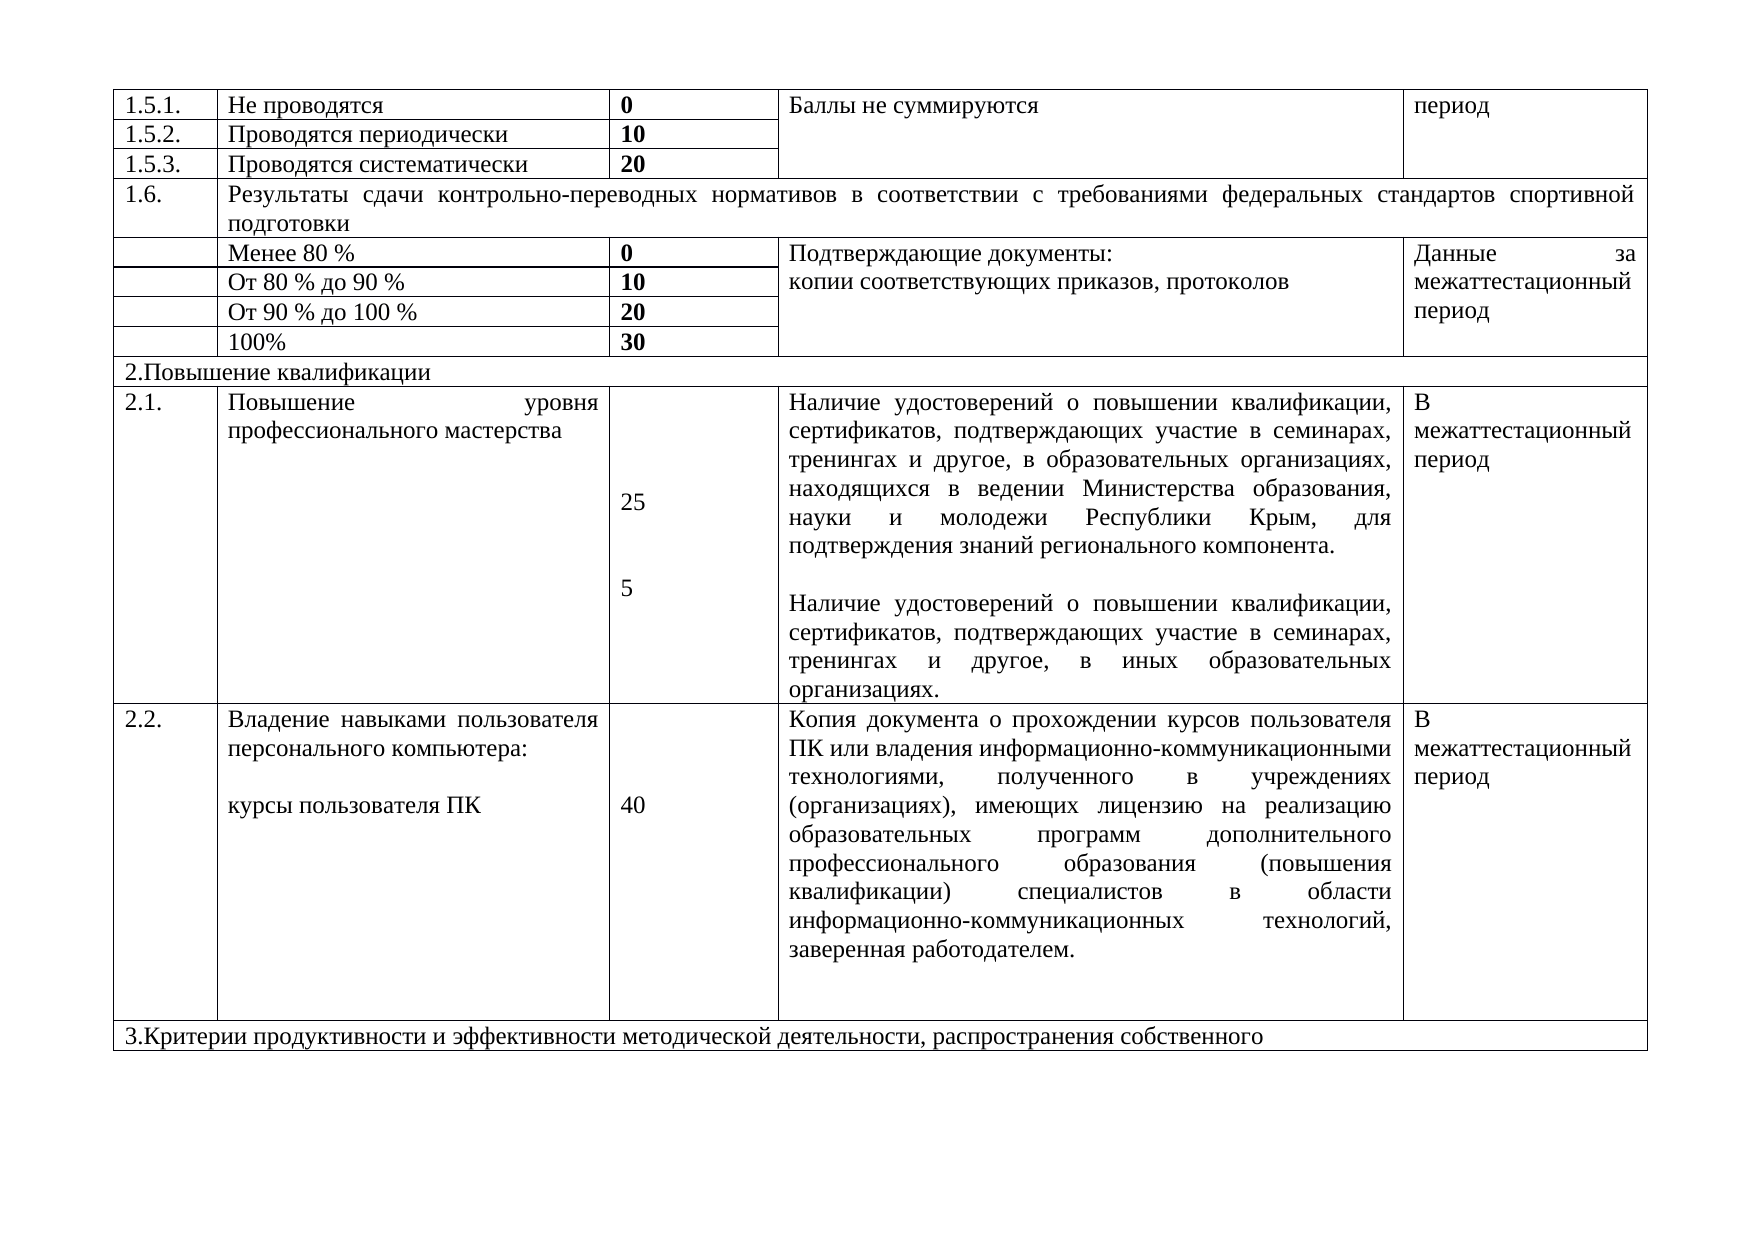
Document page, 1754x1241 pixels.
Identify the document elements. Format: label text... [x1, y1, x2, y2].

table_cell 1.5.2. [114, 120, 217, 148]
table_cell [1404, 90, 1647, 178]
table_cell 25 5 [610, 387, 778, 703]
table_cell 30 [610, 327, 778, 356]
table_cell 1.5.3. [114, 149, 217, 178]
table_cell Владение навыками пользователя персонального компьютера: курсы пользователя ПК [218, 704, 609, 1020]
table_cell 0 [610, 90, 778, 118]
table_cell Подтверждающие документы: копии соответствующих приказов, протоколов [779, 238, 1403, 356]
table_cell 20 [610, 149, 778, 178]
table_cell От 90 % до 100 % [218, 297, 609, 326]
table_cell Проводятся периодически [218, 120, 609, 148]
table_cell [114, 1021, 1647, 1050]
table_cell 1.5.1. [114, 90, 217, 118]
table_cell 1.6. [114, 179, 217, 237]
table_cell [779, 90, 1403, 178]
table_cell 2.2. [114, 704, 217, 1020]
table_cell 2.Повышение квалификации [114, 357, 1647, 386]
table_cell [114, 268, 217, 296]
table_cell В межаттестационный период [1404, 704, 1647, 1020]
table_cell 40 [610, 704, 778, 1020]
table_cell Проводятся систематически [218, 149, 609, 178]
table_cell Не проводятся [218, 90, 609, 118]
table_cell Менее 80 % [218, 238, 609, 266]
table_cell 0 [610, 238, 778, 266]
table_cell Результаты сдачи контрольно-переводных нормативов в соответствии с требованиями федеральных стандартов спортивной подготовки [218, 179, 1647, 237]
table_cell 10 [610, 268, 778, 296]
table_cell [114, 297, 217, 326]
table_cell [114, 238, 217, 266]
table_cell В межаттестационный период [1404, 387, 1647, 703]
table_cell 2.1. [114, 387, 217, 703]
table_cell От 80 % до 90 % [218, 268, 609, 296]
table_cell Наличие удостоверений о повышении квалификации, сертификатов, подтверждающих участие в семинарах, тренингах и другое, в образовательных организациях, находящихся в ведении Министерства образования, науки и молодежи Республики Крым, для подтверждения знаний регионального компонента. Наличие удостоверений о повышении квалификации, сертификатов, подтверждающих участие в семинарах, тренингах и другое, в иных образовательных организациях. [779, 387, 1403, 703]
table_cell 100% [218, 327, 609, 356]
table_cell 10 [610, 120, 778, 148]
table_cell Данные за межаттестационный период [1404, 238, 1647, 356]
table_cell [114, 327, 217, 356]
table_cell Повышение уровня профессионального мастерства [218, 387, 609, 703]
table_cell Копия документа о прохождении курсов пользователя ПК или владения информационно-коммуникационными технологиями, полученного в учреждениях (организациях), имеющих лицензию на реализацию образовательных программ дополнительного профессионального образования (повышения квалификации) специалистов в области информационно-коммуникационных технологий, заверенная работодателем. [779, 704, 1403, 1020]
table_cell 20 [610, 297, 778, 326]
